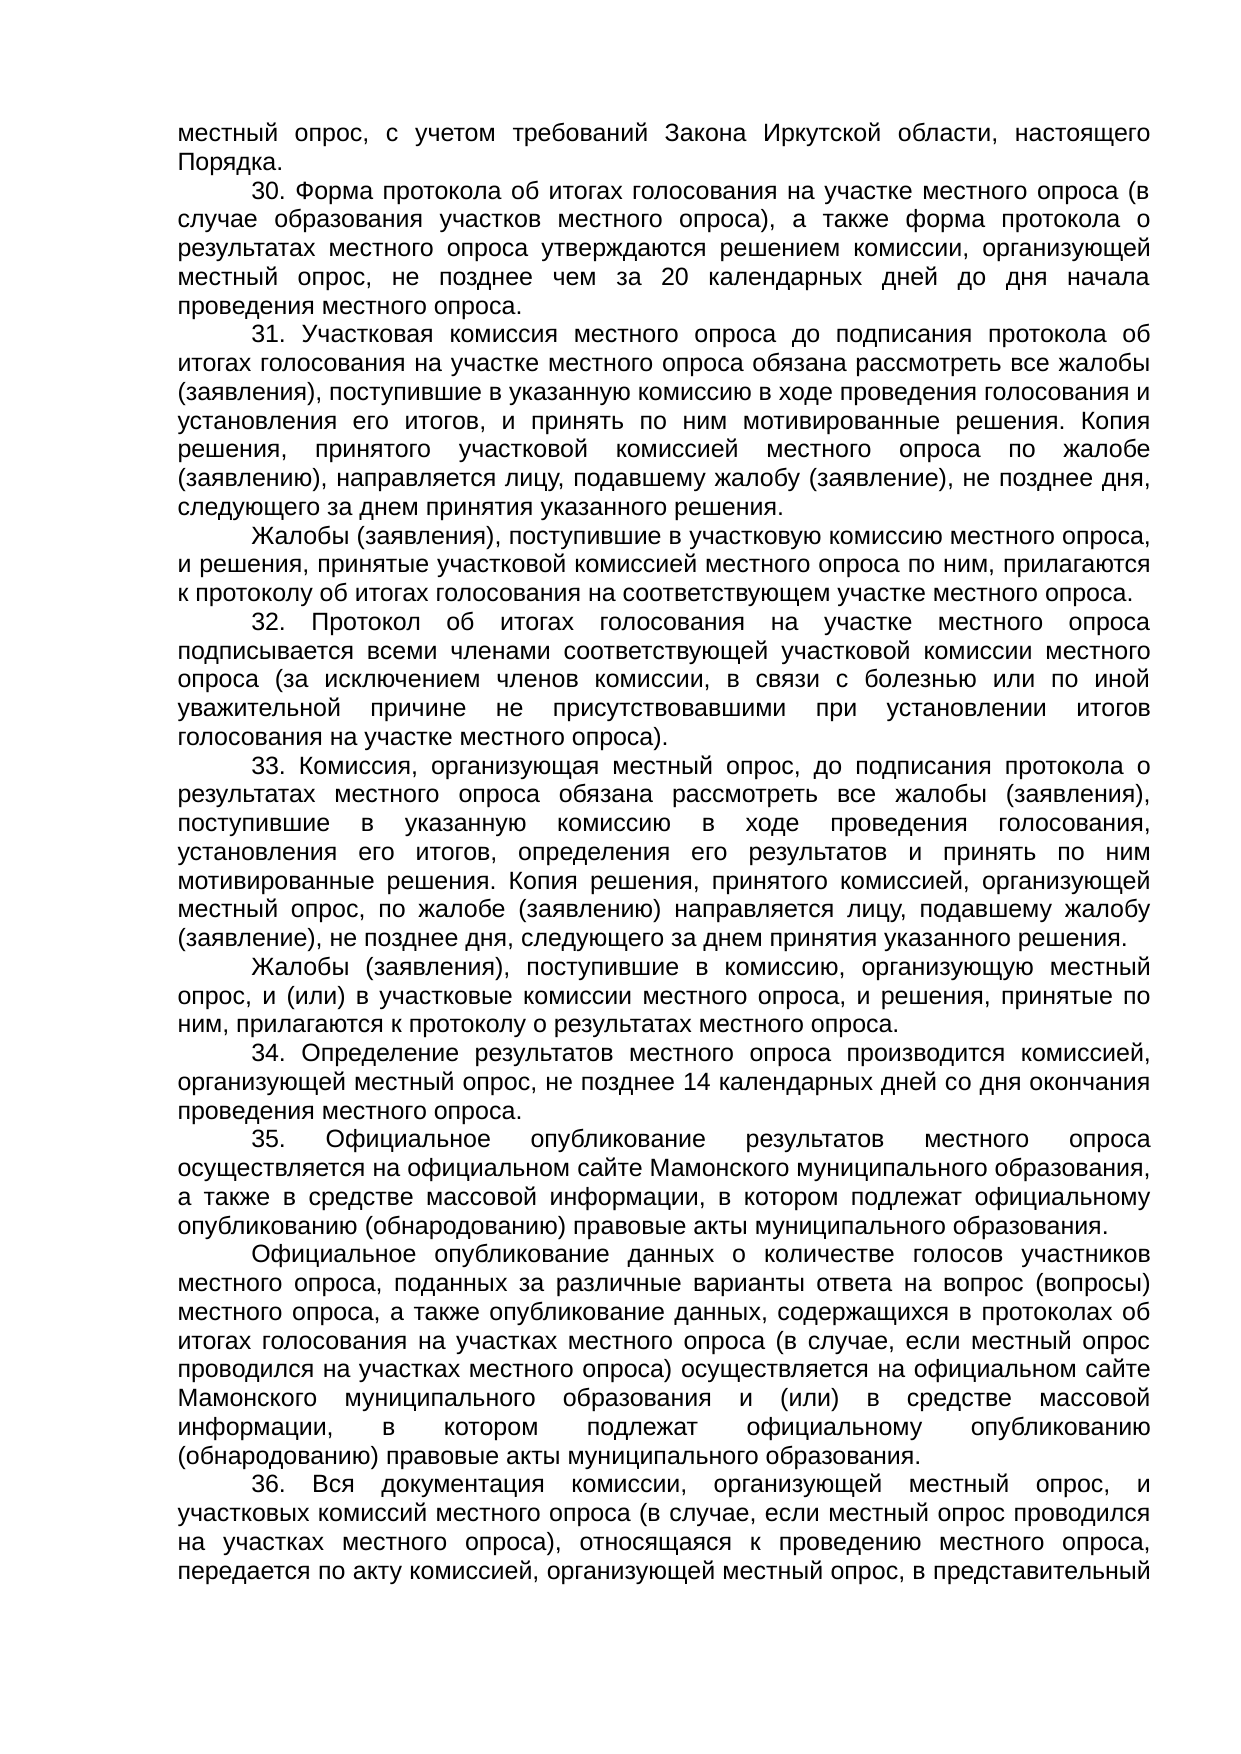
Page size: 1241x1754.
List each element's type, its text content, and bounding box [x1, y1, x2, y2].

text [177, 1469, 1152, 1584]
text 33. Комиссия, организующая местный опрос, до подписания протокола о результатах местного опроса обязана рассмотреть все жалобы (заявления), поступившие в указанную комиссию в ходе проведения голосования, установления его итогов, определения его результатов и принять по ним мотивированные решения. Копия решения, принятого комиссией, организующей местный опрос, по жалобе (заявлению) направляется лицу, подавшему жалобу (заявление), не позднее дня, следующего за днем принятия указанного решения. [177, 751, 1152, 952]
text 34. Определение результатов местного опроса производится комиссией, организующей местный опрос, не позднее 14 календарных дней со дня окончания проведения местного опроса. [177, 1038, 1152, 1124]
text Жалобы (заявления), поступившие в участковую комиссию местного опроса, и решения, принятые участковой комиссией местного опроса по ним, прилагаются к протоколу об итогах голосования на соответствующем участке местного опроса. [177, 521, 1152, 607]
text 30. Форма протокола об итогах голосования на участке местного опроса (в случае образования участков местного опроса), а также форма протокола о результатах местного опроса утверждаются решением комиссии, организующей местный опрос, не позднее чем за 20 календарных дней до дня начала проведения местного опроса. [177, 176, 1152, 319]
text 35. Официальное опубликование результатов местного опроса осуществляется на официальном сайте Мамонского муниципального образования, а также в средстве массовой информации, в котором подлежат официальному опубликованию (обнародованию) правовые акты муниципального образования. [177, 1124, 1152, 1239]
text Жалобы (заявления), поступившие в комиссию, организующую местный опрос, и (или) в участковые комиссии местного опроса, и решения, принятые по ним, прилагаются к протоколу о результатах местного опроса. [177, 952, 1152, 1038]
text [177, 118, 1152, 176]
text 32. Протокол об итогах голосования на участке местного опроса подписывается всеми членами соответствующей участковой комиссии местного опроса (за исключением членов комиссии, в связи с болезнью или по иной уважительной причине не присутствовавшими при установлении итогов голосования на участке местного опроса). [177, 607, 1152, 751]
text 31. Участковая комиссия местного опроса до подписания протокола об итогах голосования на участке местного опроса обязана рассмотреть все жалобы (заявления), поступившие в указанную комиссию в ходе проведения голосования и установления его итогов, и принять по ним мотивированные решения. Копия решения, принятого участковой комиссией местного опроса по жалобе (заявлению), направляется лицу, подавшему жалобу (заявление), не позднее дня, следующего за днем принятия указанного решения. [177, 319, 1152, 521]
text Официальное опубликование данных о количестве голосов участников местного опроса, поданных за различные варианты ответа на вопрос (вопросы) местного опроса, а также опубликование данных, содержащихся в протоколах об итогах голосования на участках местного опроса (в случае, если местный опрос проводился на участках местного опроса) осуществляется на официальном сайте Мамонского муниципального образования и (или) в средстве массовой информации, в котором подлежат официальному опубликованию (обнародованию) правовые акты муниципального образования. [177, 1239, 1152, 1469]
